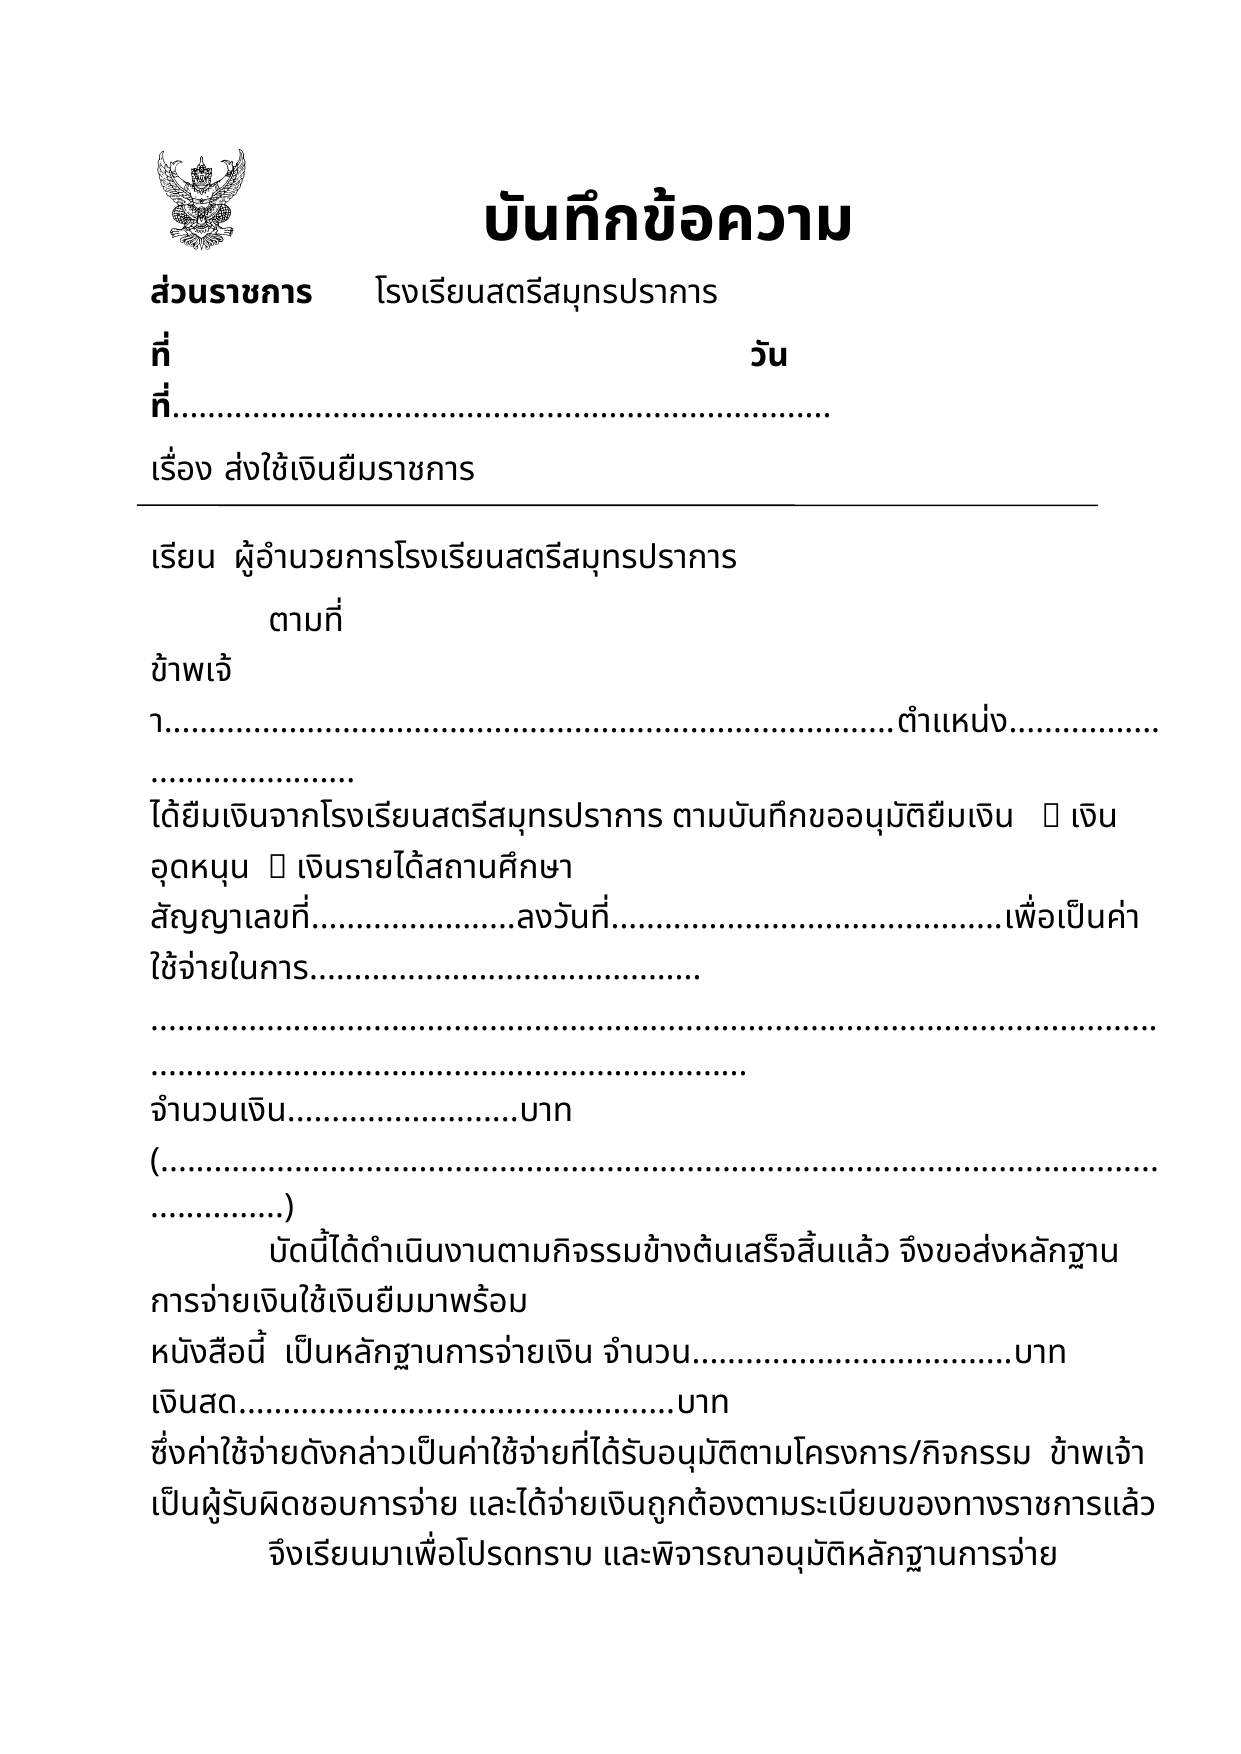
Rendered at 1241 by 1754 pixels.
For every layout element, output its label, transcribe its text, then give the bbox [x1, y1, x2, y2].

text บันทึกข้อความ [150, 174, 1090, 268]
text เรียน ผู้อำนวยการโรงเรียนสตรีสมุทรปราการ [150, 533, 1185, 583]
text หนังสือนี้ เป็นหลักฐานการจ่ายเงิน จำนวน....................................บาท เงินสด.................................................บาท [150, 1328, 1162, 1429]
text ซึ่งค่าใช้จ่ายดังกล่าวเป็นค่าใช้จ่ายที่ได้รับอนุมัติตามโครงการ/กิจกรรม ข้าพเจ้าเป็นผู้รับผิดชอบการจ่าย และได้จ่ายเงินถูกต้องตามระเบียบของทางราชการแล้ว [150, 1429, 1162, 1530]
text ที่ วันที่.......................................................................... [150, 331, 1090, 432]
text .................................................................................................................................................................................... [150, 994, 1162, 1085]
picture [155, 145, 247, 253]
subtitle เรื่อง ส่งใช้เงินยืมราชการ [150, 445, 1120, 495]
text ส่วนราชการ โรงเรียนสตรีสมุทรปราการ [150, 268, 1090, 319]
text จึงเรียนมาเพื่อโปรดทราบ และพิจารณาอนุมัติหลักฐานการจ่าย [150, 1530, 1162, 1580]
text สัญญาเลขที่.......................ลงวันที่............................................เพื่อเป็นค่าใช้จ่ายในการ............................................ [150, 893, 1162, 994]
text บัดนี้ได้ดำเนินงานตามกิจรรมข้างต้นเสร็จสิ้นแล้ว จึงขอส่งหลักฐานการจ่ายเงินใช้เงินยืมมาพร้อม [150, 1227, 1162, 1328]
text จำนวนเงิน..........................บาท (...............................................................................................................................) [150, 1085, 1162, 1227]
text ตามที่ข้าพเจ้า..................................................................................ตำแหน่ง........................................ [150, 596, 1162, 792]
text ได้ยืมเงินจากโรงเรียนสตรีสมุทรปราการ ตามบันทึกขออนุมัติยืมเงิน เงินอุดหนุน เงินรายได้สถานศึกษา [150, 792, 1162, 893]
